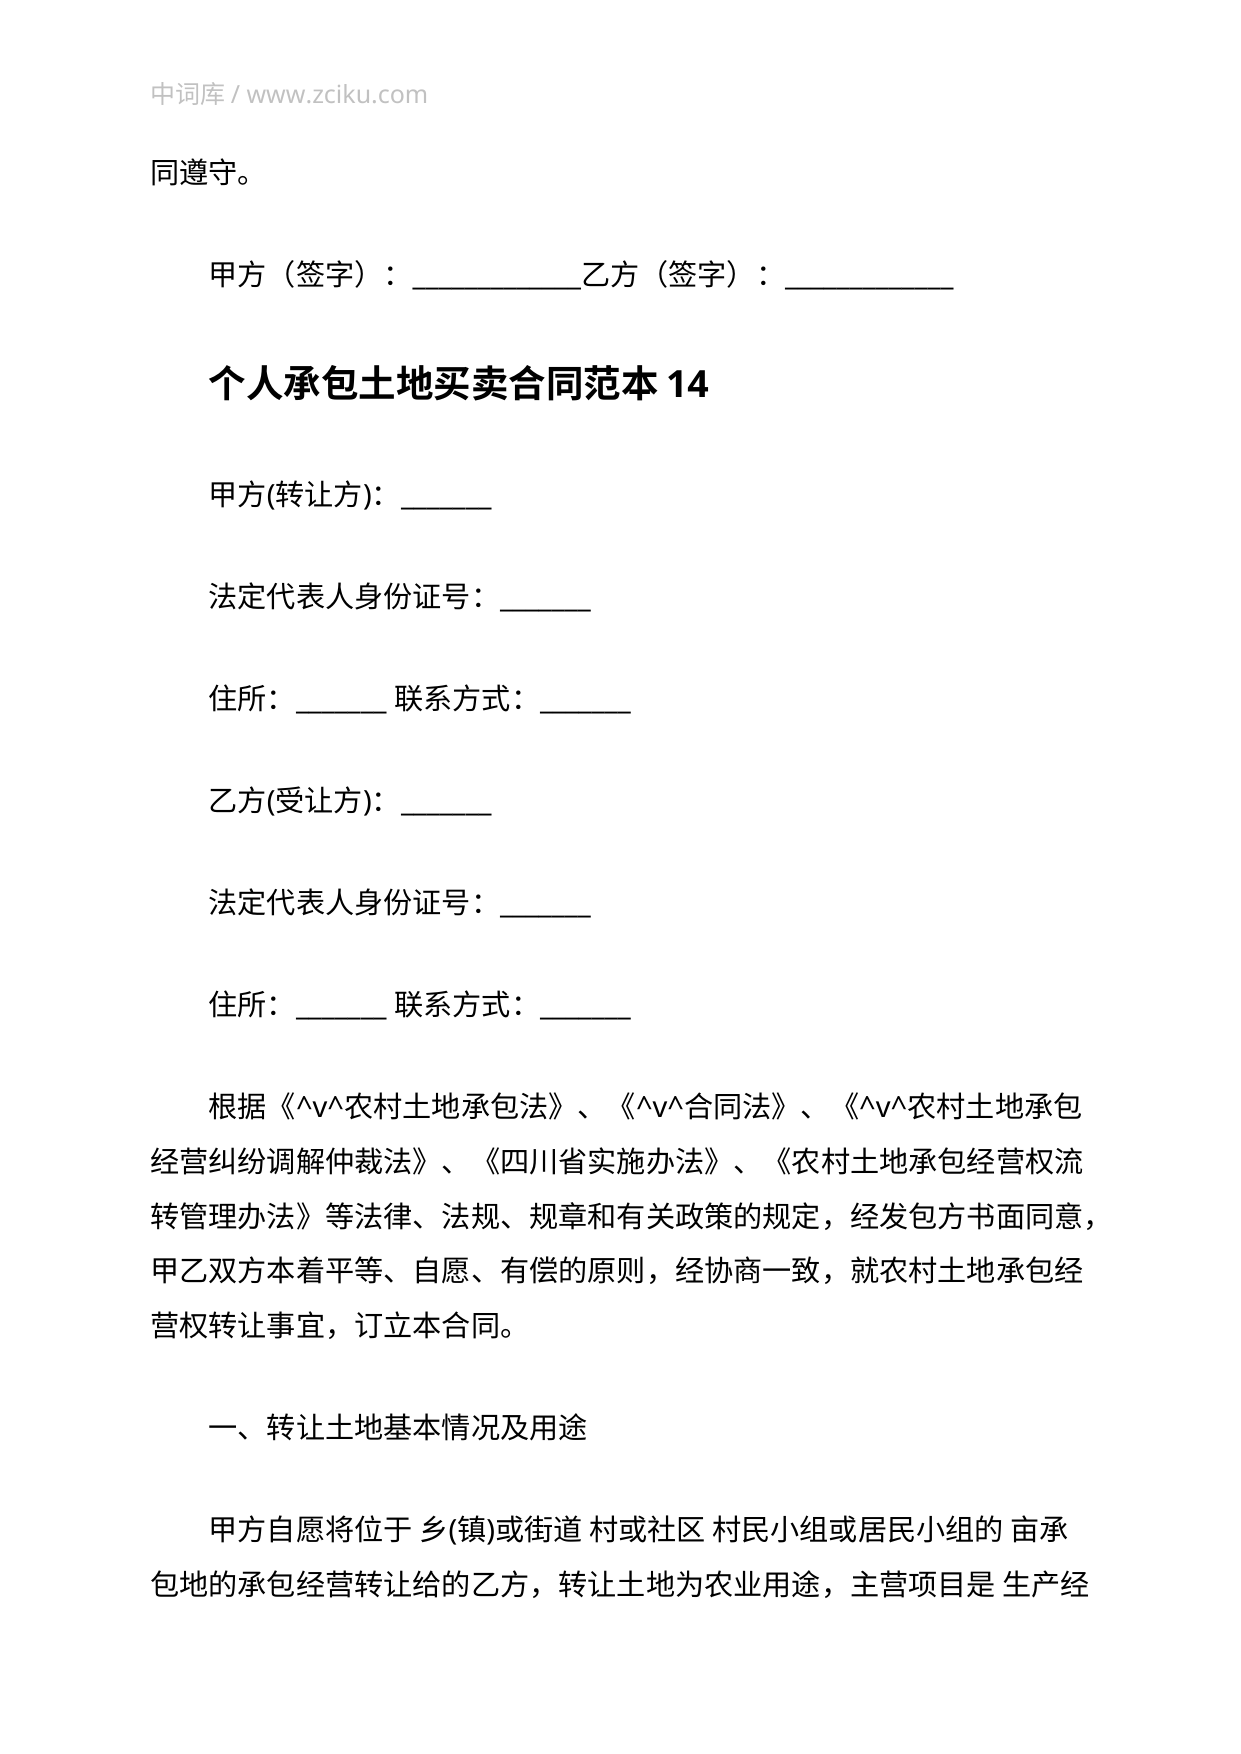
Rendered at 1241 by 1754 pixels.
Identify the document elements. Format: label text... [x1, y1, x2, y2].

text 个人承包土地买卖合同范本14 [150, 354, 1090, 408]
text 住所：_______ 联系方式：_______ [150, 981, 1090, 1024]
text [150, 1506, 1090, 1604]
text 乙方(受让方)：_______ [150, 777, 1090, 820]
text 根据《^v^农村土地承包法》、《^v^合同法》、《^v^农村土地承包经营纠纷调解仲裁法》、《四川省实施办法》、《农村土地承包经营权流转管理办法》等法律、法规、规章和有关政策的规定，经发包方书面同意，甲乙双方本着平等、自愿、有偿的原则，经协商一致，就农村土地承包经营权转让事宜，订立本合同。 [150, 1083, 1090, 1345]
text 一、转让土地基本情况及用途 [150, 1405, 1090, 1447]
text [150, 150, 1090, 192]
text 甲方（签字）：_____________乙方（签字）：_____________ [150, 252, 1090, 294]
text 住所：_______ 联系方式：_______ [150, 675, 1090, 718]
text 法定代表人身份证号：_______ [150, 879, 1090, 922]
text 法定代表人身份证号：_______ [150, 573, 1090, 616]
text 甲方(转让方)：_______ [150, 471, 1090, 514]
